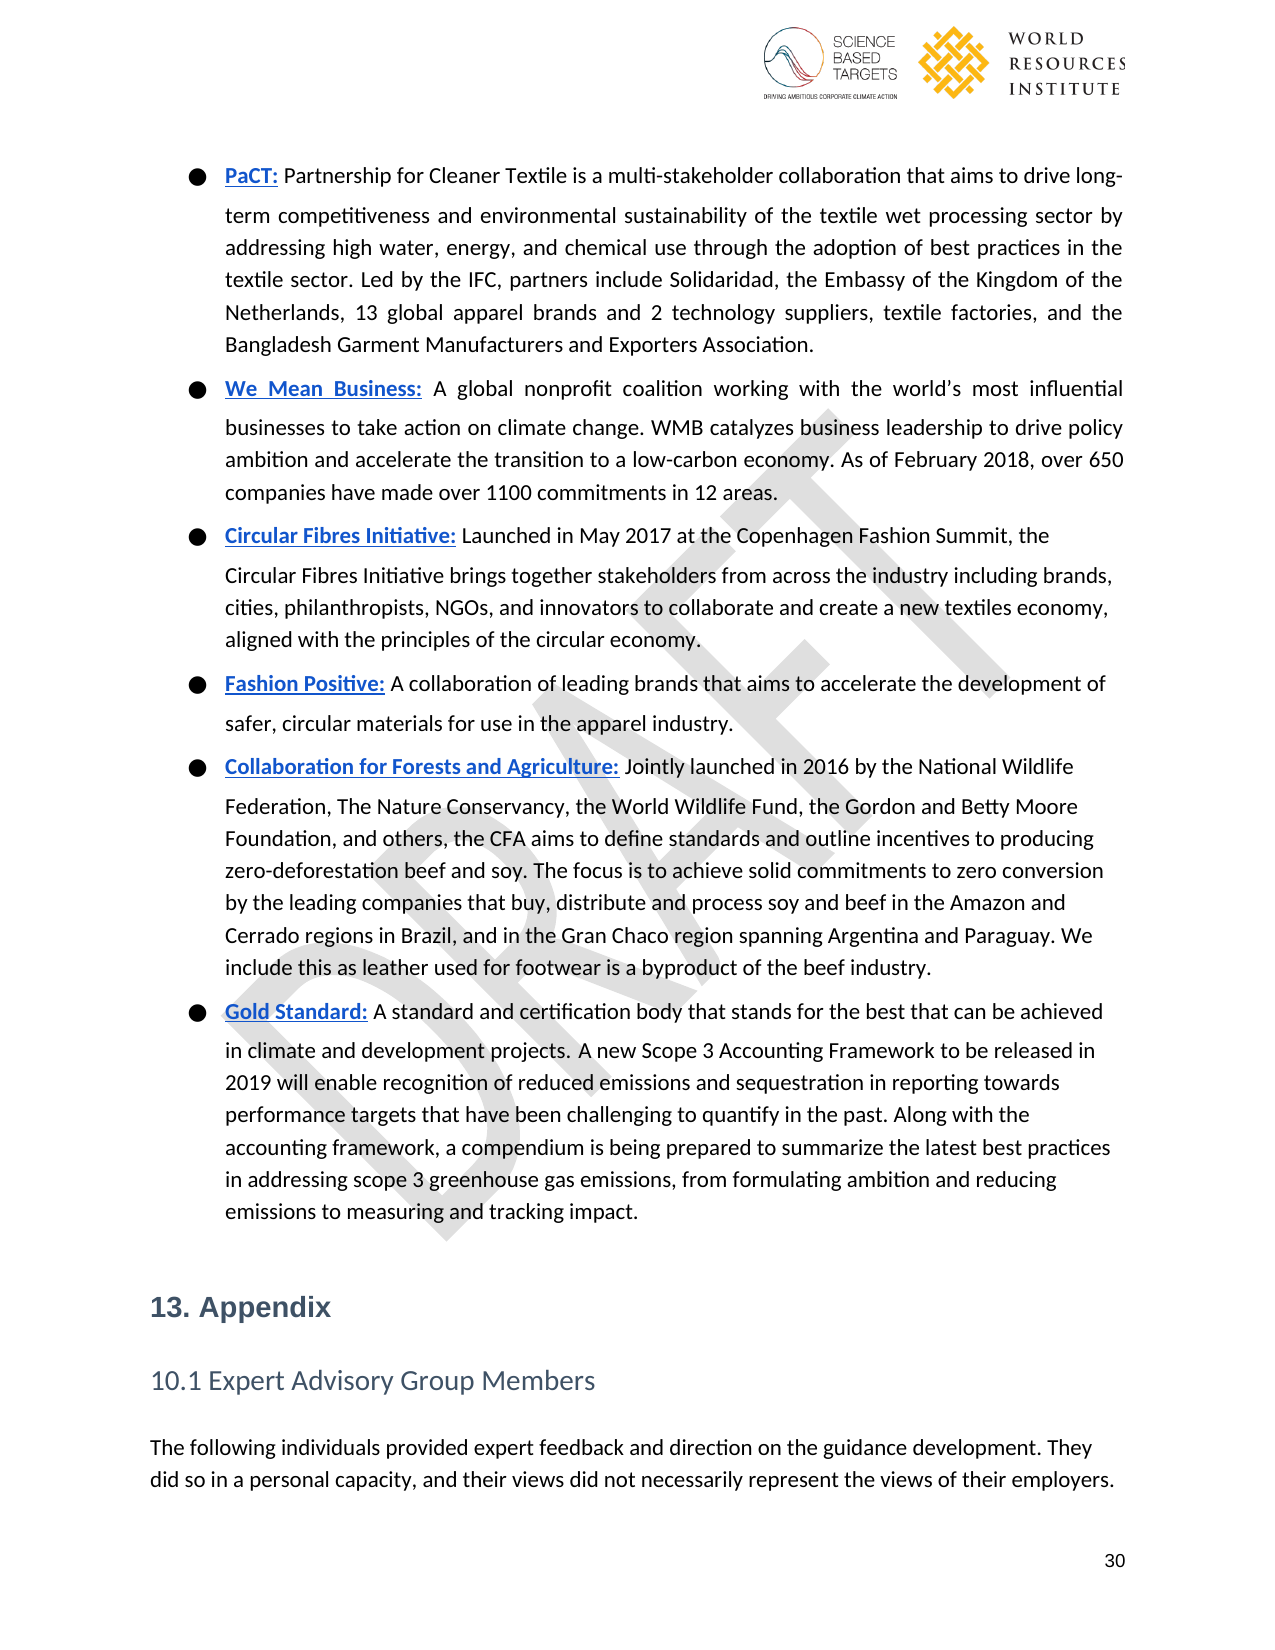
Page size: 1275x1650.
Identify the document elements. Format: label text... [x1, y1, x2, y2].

list Gold Standard: A standard and certification body that stands for the best that can be achieved in climate and development projects. A new Scope 3 Accounting Framework to be released in 2019 will enable recognition of reduced emissions and sequestration in reporting towards performance targets that have been challenging to quantify in the past. Along with the accounting framework, a compendium is being prepared to summarize the latest best practices in addressing scope 3 greenhouse gas emissions, from formulating ambition and reducing emissions to measuring and tracking impact. [187, 985, 1125, 1225]
text 13. Appendix [150, 1290, 1125, 1323]
picture [918, 26, 1125, 99]
list PaCT: Partnership for Cleaner Textile is a multi-stakeholder collaboration that aims to drive long-term competitiveness and environmental sustainability of the textile wet processing sector by addressing high water, energy, and chemical use through the adoption of best practices in the textile sector. Led by the IFC, partners include Solidaridad, the Embassy of the Kingdom of the Netherlands, 13 global apparel brands and 2 technology suppliers, textile factories, and the Bangladesh Garment Manufacturers and Exporters Association. [187, 150, 1125, 358]
text The following individuals provided expert feedback and direction on the guidance development. They did so in a personal capacity, and their views did not necessarily represent the views of their employers. [150, 1433, 1125, 1493]
picture [763, 27, 899, 99]
list We Mean Business: A global nonprofit coalition working with the world’s most influential businesses to take action on climate change. WMB catalyzes business leadership to drive policy ambition and accelerate the transition to a low-carbon economy. As of February 2018, over 650 companies have made over 1100 commitments in 12 areas. [187, 362, 1125, 506]
list Collaboration for Forests and Agriculture: Jointly launched in 2016 by the National Wildlife Federation, The Nature Conservancy, the World Wildlife Fund, the Gordon and Betty Moore Foundation, and others, the CFA aims to define standards and outline incentives to producing zero-deforestation beef and soy. The focus is to achieve solid commitments to zero conversion by the leading companies that buy, distribute and process soy and beef in the Amazon and Cerrado regions in Brazil, and in the Gran Chaco region spanning Argentina and Paraguay. We include this as leather used for footwear is a byproduct of the beef industry. [187, 741, 1125, 981]
list Circular Fibres Initiative: Launched in May 2017 at the Copenhagen Fashion Summit, the Circular Fibres Initiative brings together stakeholders from across the industry including brands, cities, philanthropists, NGOs, and innovators to collaborate and create a new textiles economy, aligned with the principles of the circular economy. [187, 510, 1125, 653]
list Fashion Positive: A collaboration of leading brands that aims to accelerate the development of safer, circular materials for use in the apparel industry. [187, 657, 1125, 737]
text 10.1 Expert Advisory Group Members [150, 1362, 1125, 1398]
